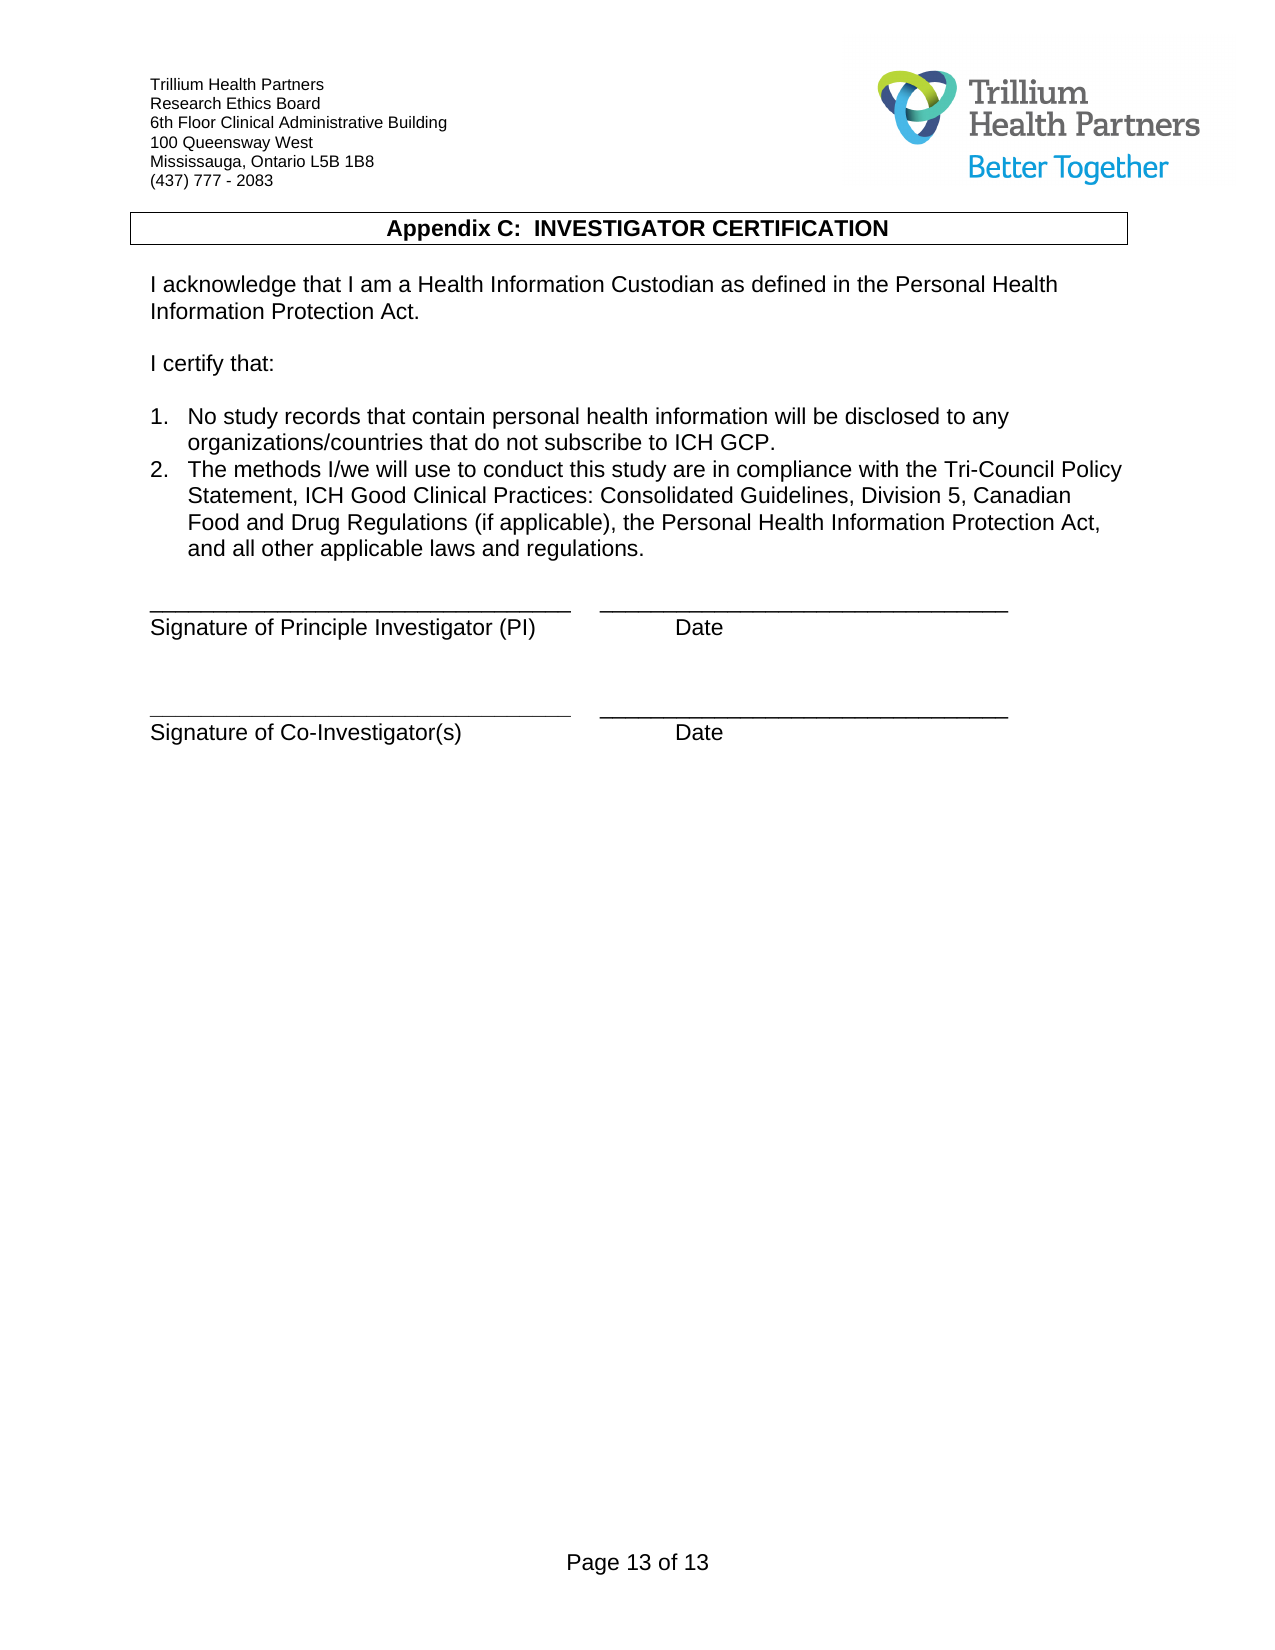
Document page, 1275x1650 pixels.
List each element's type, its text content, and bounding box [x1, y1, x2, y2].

text Signature of Principle Investigator (PI) Date [150, 614, 1125, 640]
text Appendix C: INVESTIGATOR CERTIFICATION [131, 213, 1127, 244]
text I acknowledge that I am a Health Information Custodian as defined in the Personal Health Information Protection Act. [150, 271, 1125, 324]
text _________________________________ ________________________________ [150, 693, 1125, 719]
text Signature of Co-Investigator(s) Date [150, 719, 1125, 746]
text _________________________________ ________________________________ [150, 587, 1125, 614]
list No study records that contain personal health information will be disclosed to any organizations/countries that do not subscribe to ICH GCP. [150, 403, 1125, 456]
text I certify that: [150, 350, 1125, 377]
picture [841, 34, 1236, 186]
list The methods I/we will use to conduct this study are in compliance with the Tri-Council Policy Statement, ICH Good Clinical Practices: Consolidated Guidelines, Division 5, Canadian Food and Drug Regulations (if applicable), the Personal Health Information Protection Act, and all other applicable laws and regulations. [150, 456, 1125, 561]
